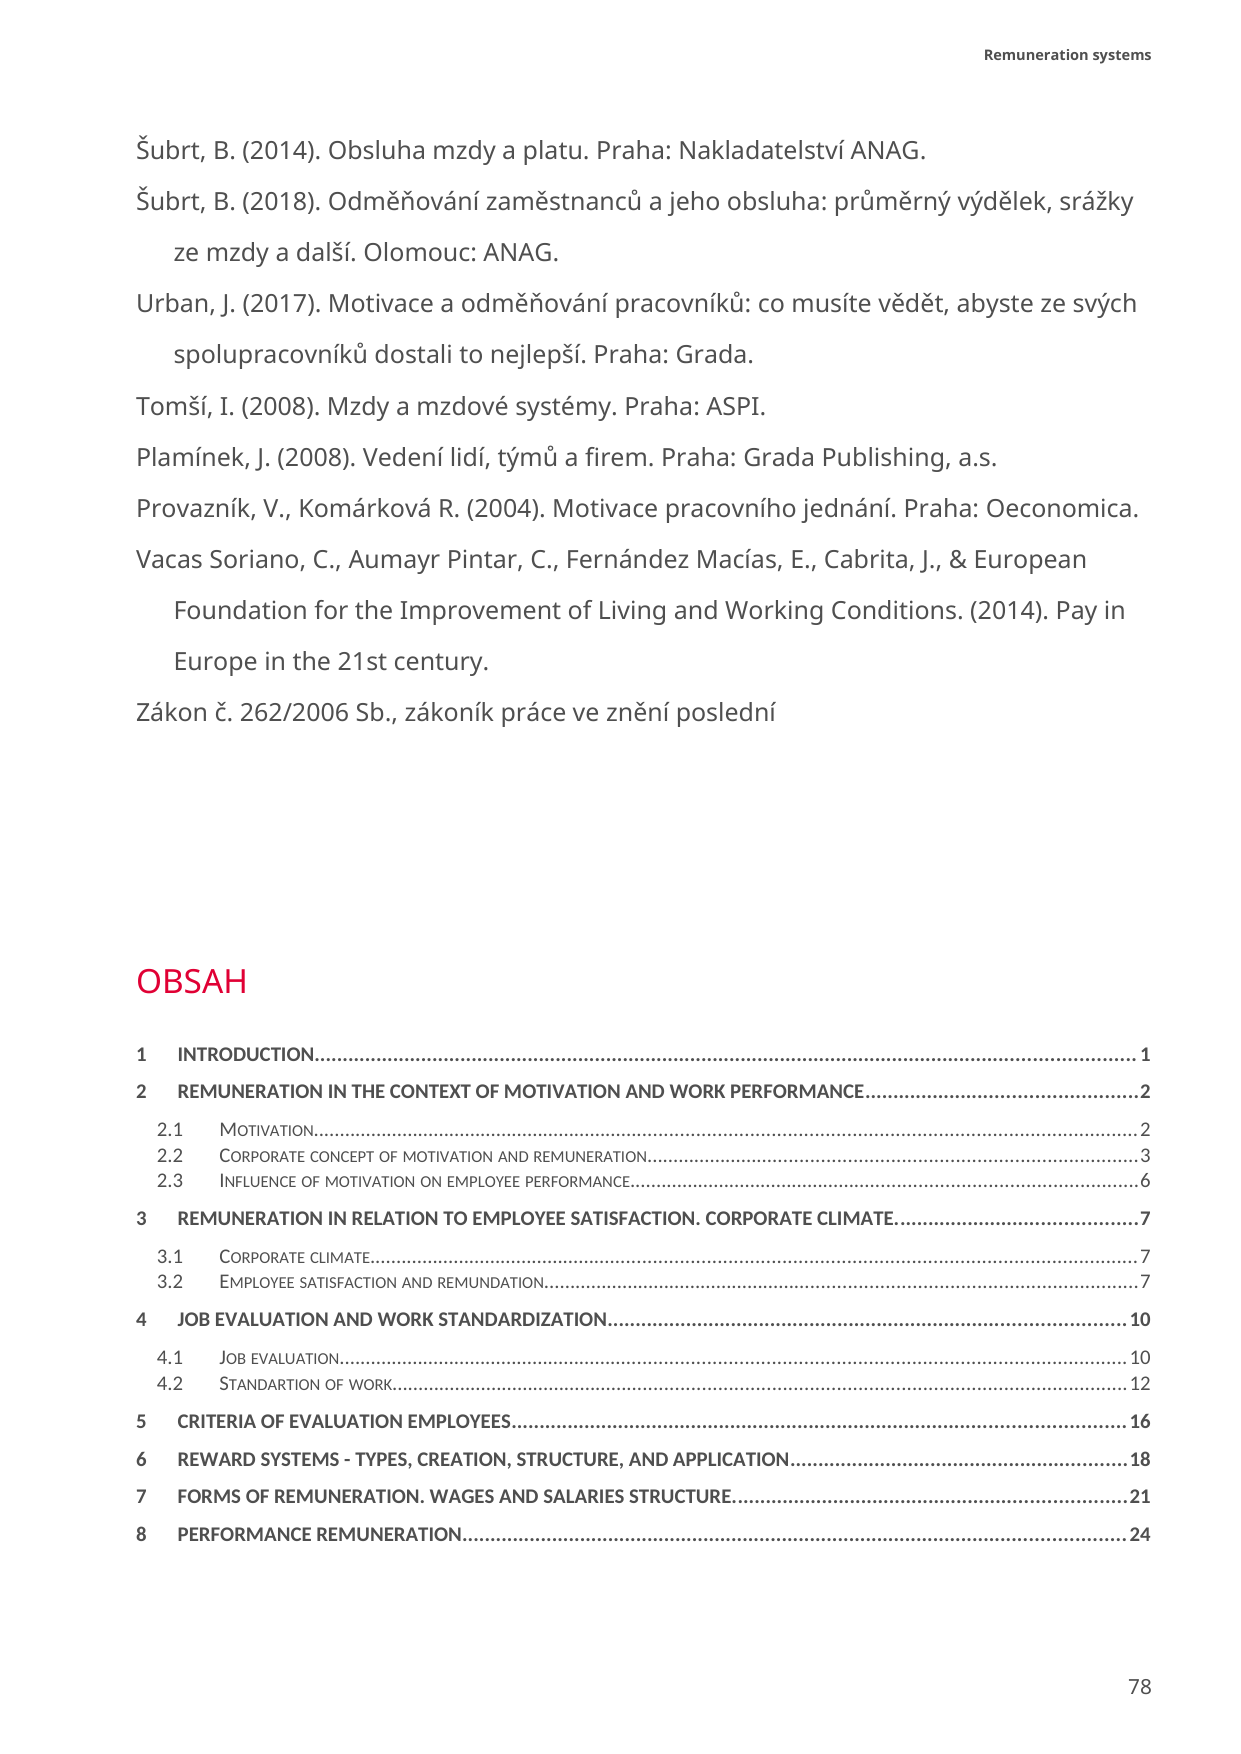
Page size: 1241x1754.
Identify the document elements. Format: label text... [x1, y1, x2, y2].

text Plamínek, J. (2008). Vedení lidí, týmů a firem. Praha: Grada Publishing, a.s. [136, 439, 1152, 473]
text 3.1 Corporate climate 7 [157, 1243, 1152, 1269]
text 3.2 Employee satisfaction and remundation 7 [157, 1269, 1152, 1294]
text 5 Criteria of evaluation employees 16 [136, 1408, 1152, 1433]
text 3 Remuneration in relation to employee satisfaction. Corporate climate. 7 [136, 1205, 1152, 1231]
text 2 Remuneration in the context of motivation and work performance 2 [136, 1079, 1152, 1104]
text 4.1 Job evaluation 10 [157, 1344, 1152, 1370]
text Vacas Soriano, C., Aumayr Pintar, C., Fernández Macías, E., Cabrita, J., & European Foundation for the Improvement of Living and Working Conditions. (2014). Pay in Europe in the 21st century. [136, 541, 1152, 677]
text 1 Introduction 1 [136, 1041, 1152, 1066]
text Tomší, I. (2008). Mzdy a mzdové systémy. Praha: ASPI. [136, 388, 1152, 422]
text Zákon č. 262/2006 Sb., zákoník práce ve znění poslední [136, 694, 1152, 728]
text Šubrt, B. (2014). Obsluha mzdy a platu. Praha: Nakladatelství ANAG. [136, 133, 1152, 167]
text 4 Job evaluation and Work standardization 10 [136, 1307, 1152, 1332]
title Obsah [136, 958, 1152, 1003]
text 2.1 Motivation 2 [157, 1117, 1152, 1142]
text 4.2 Standartion of work 12 [157, 1370, 1152, 1395]
text Provazník, V., Komárková R. (2004). Motivace pracovního jednání. Praha: Oeconomica. [136, 490, 1152, 524]
text Šubrt, B. (2018). Odměňování zaměstnanců a jeho obsluha: průměrný výdělek, srážky ze mzdy a další. Olomouc: ANAG. [136, 184, 1152, 269]
text 2.2 Corporate concept of motivation and remuneration 3 [157, 1142, 1152, 1167]
text 6 Reward systems - types, creation, structure, and application 18 [136, 1446, 1152, 1471]
text 7 Forms of remuneration. Wages and salaries structure. 21 [136, 1484, 1152, 1509]
text 8 Performance remuneration 24 [136, 1522, 1152, 1547]
text 2.3 Influence of motivation on employee performance 6 [157, 1167, 1152, 1193]
text Urban, J. (2017). Motivace a odměňování pracovníků: co musíte vědět, abyste ze svých spolupracovníků dostali to nejlepší. Praha: Grada. [136, 286, 1152, 371]
